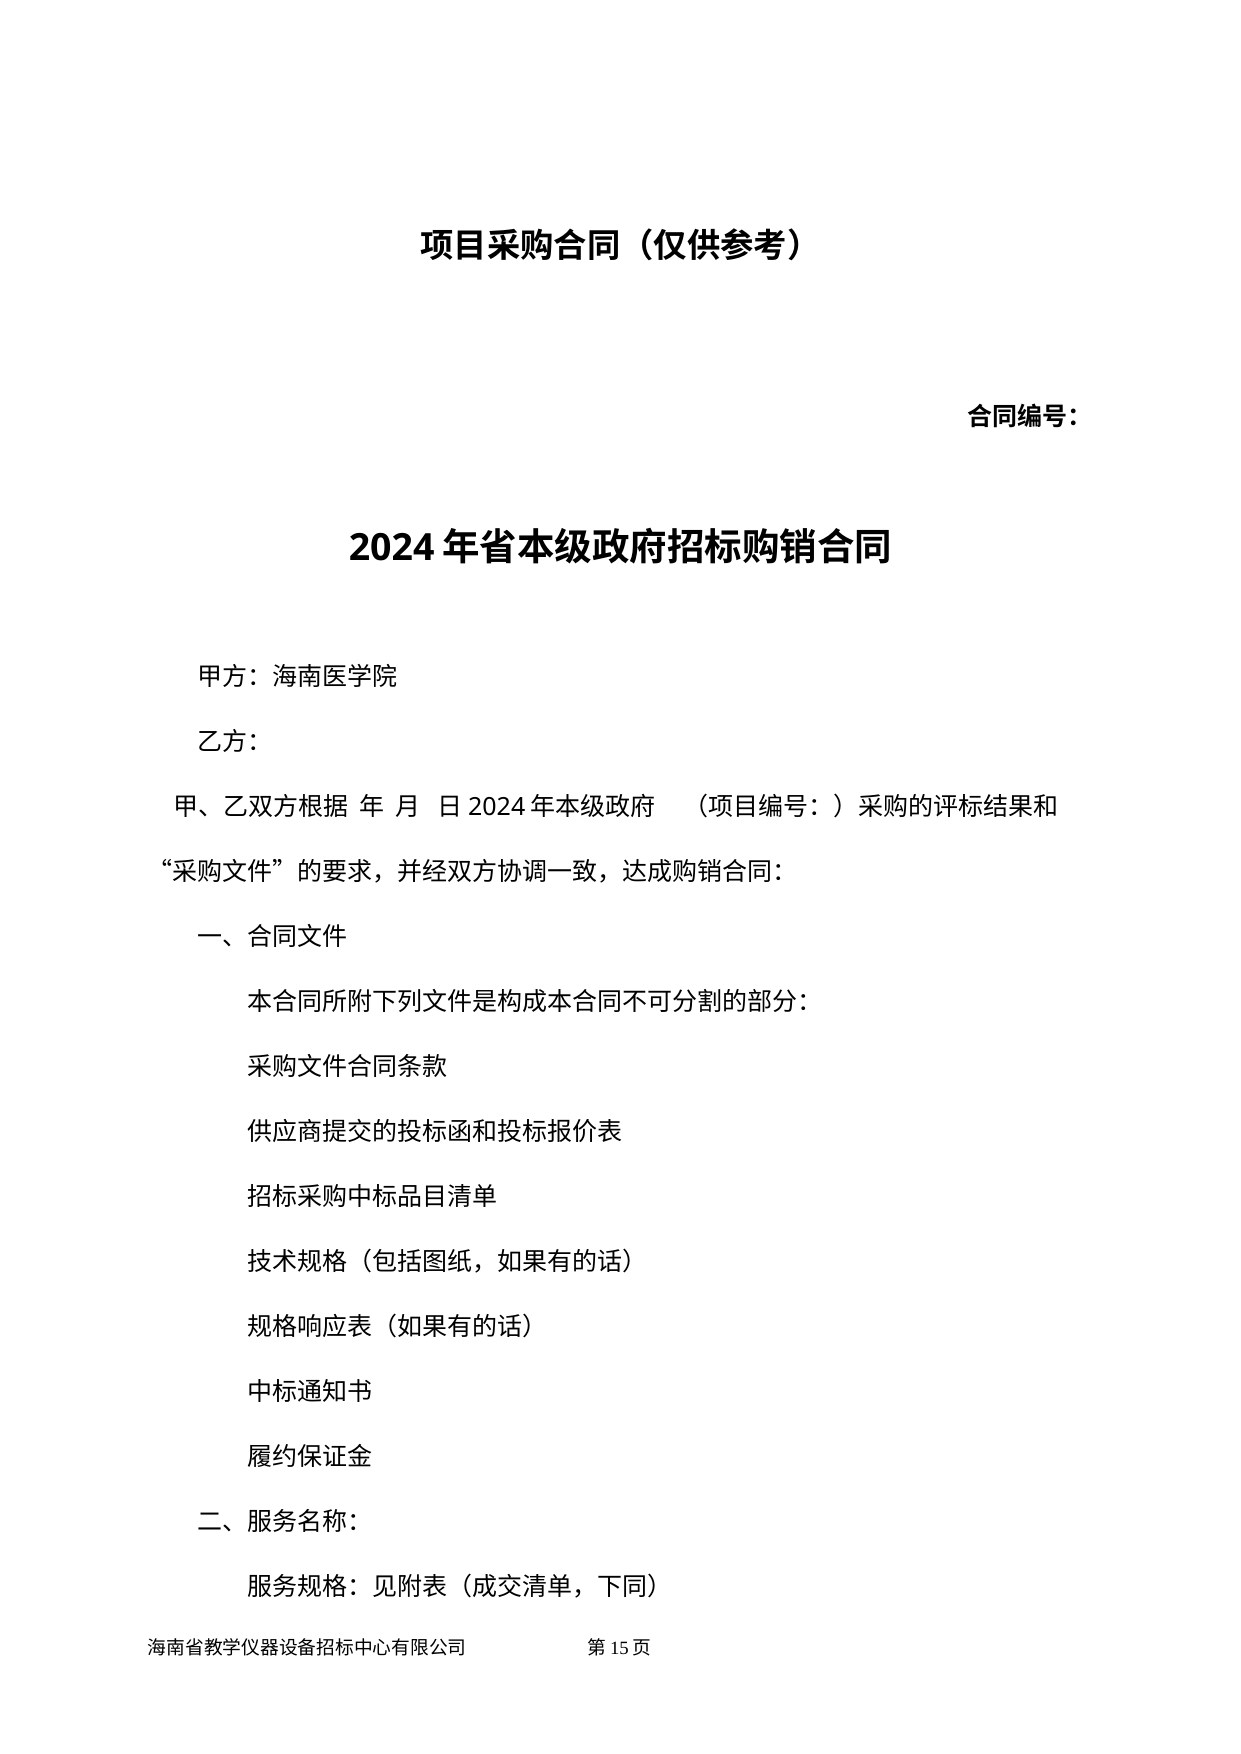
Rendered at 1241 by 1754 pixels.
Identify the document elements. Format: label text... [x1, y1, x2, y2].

text 一、合同文件 [148, 902, 1093, 967]
text 乙方： [148, 707, 1093, 772]
text 中标通知书 [148, 1357, 1093, 1422]
text 二、服务名称： [148, 1487, 1093, 1552]
text 2024年省本级政府招标购销合同 [148, 512, 1093, 577]
text 甲、乙双方根据 年 月 日2024年本级政府 （项目编号：）采购的评标结果和“采购文件”的要求，并经双方协调一致，达成购销合同： [148, 772, 1093, 902]
text 技术规格（包括图纸，如果有的话） [148, 1227, 1093, 1292]
text 招标采购中标品目清单 [148, 1162, 1093, 1227]
text 供应商提交的投标函和投标报价表 [148, 1097, 1093, 1162]
text 合同编号： [148, 382, 1093, 447]
text 项目采购合同（仅供参考） [148, 211, 1093, 276]
text 履约保证金 [148, 1422, 1093, 1487]
text 甲方：海南医学院 [148, 642, 1093, 707]
text 采购文件合同条款 [148, 1032, 1093, 1097]
text 服务规格：见附表（成交清单，下同） [148, 1552, 1093, 1617]
text 规格响应表（如果有的话） [148, 1292, 1093, 1357]
text 本合同所附下列文件是构成本合同不可分割的部分： [148, 967, 1093, 1032]
